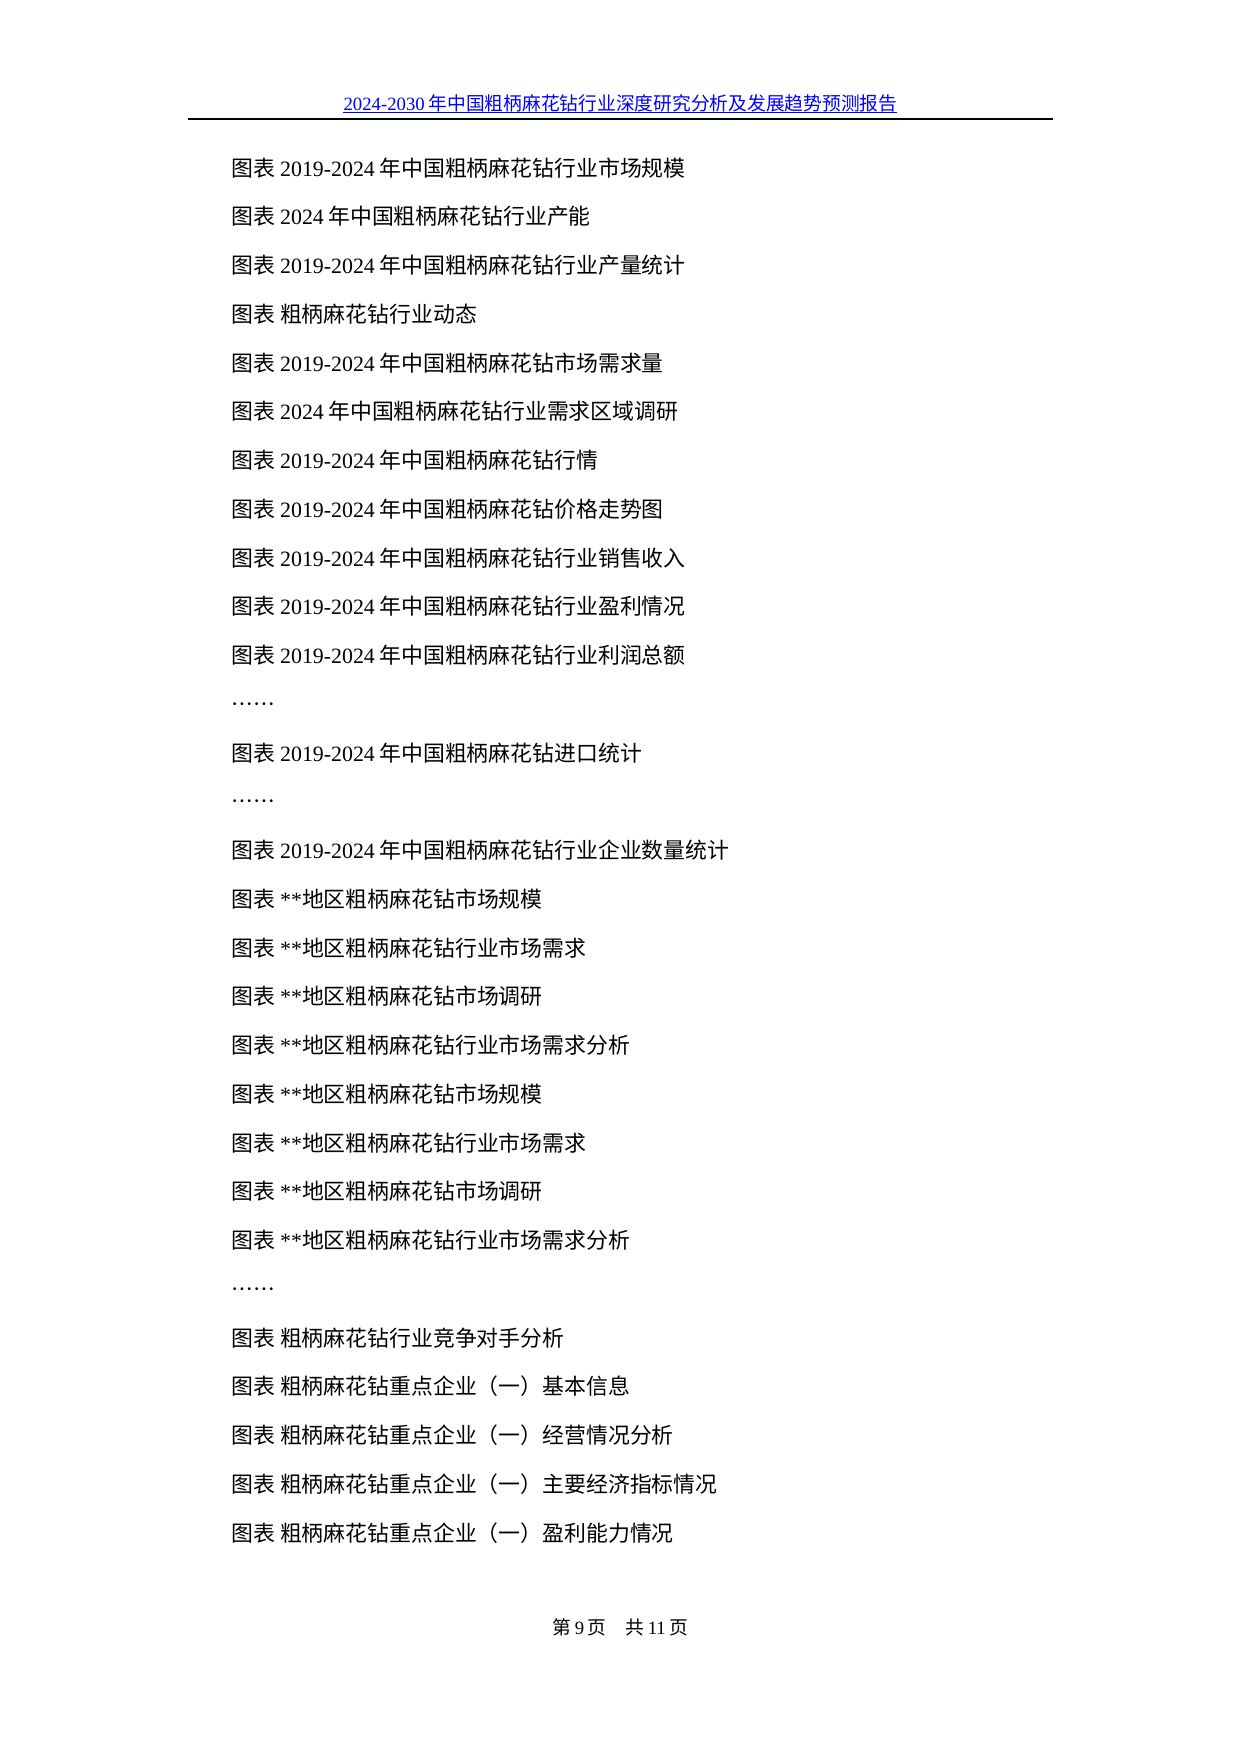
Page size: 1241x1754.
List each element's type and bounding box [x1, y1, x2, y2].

text [187, 150, 1053, 1548]
